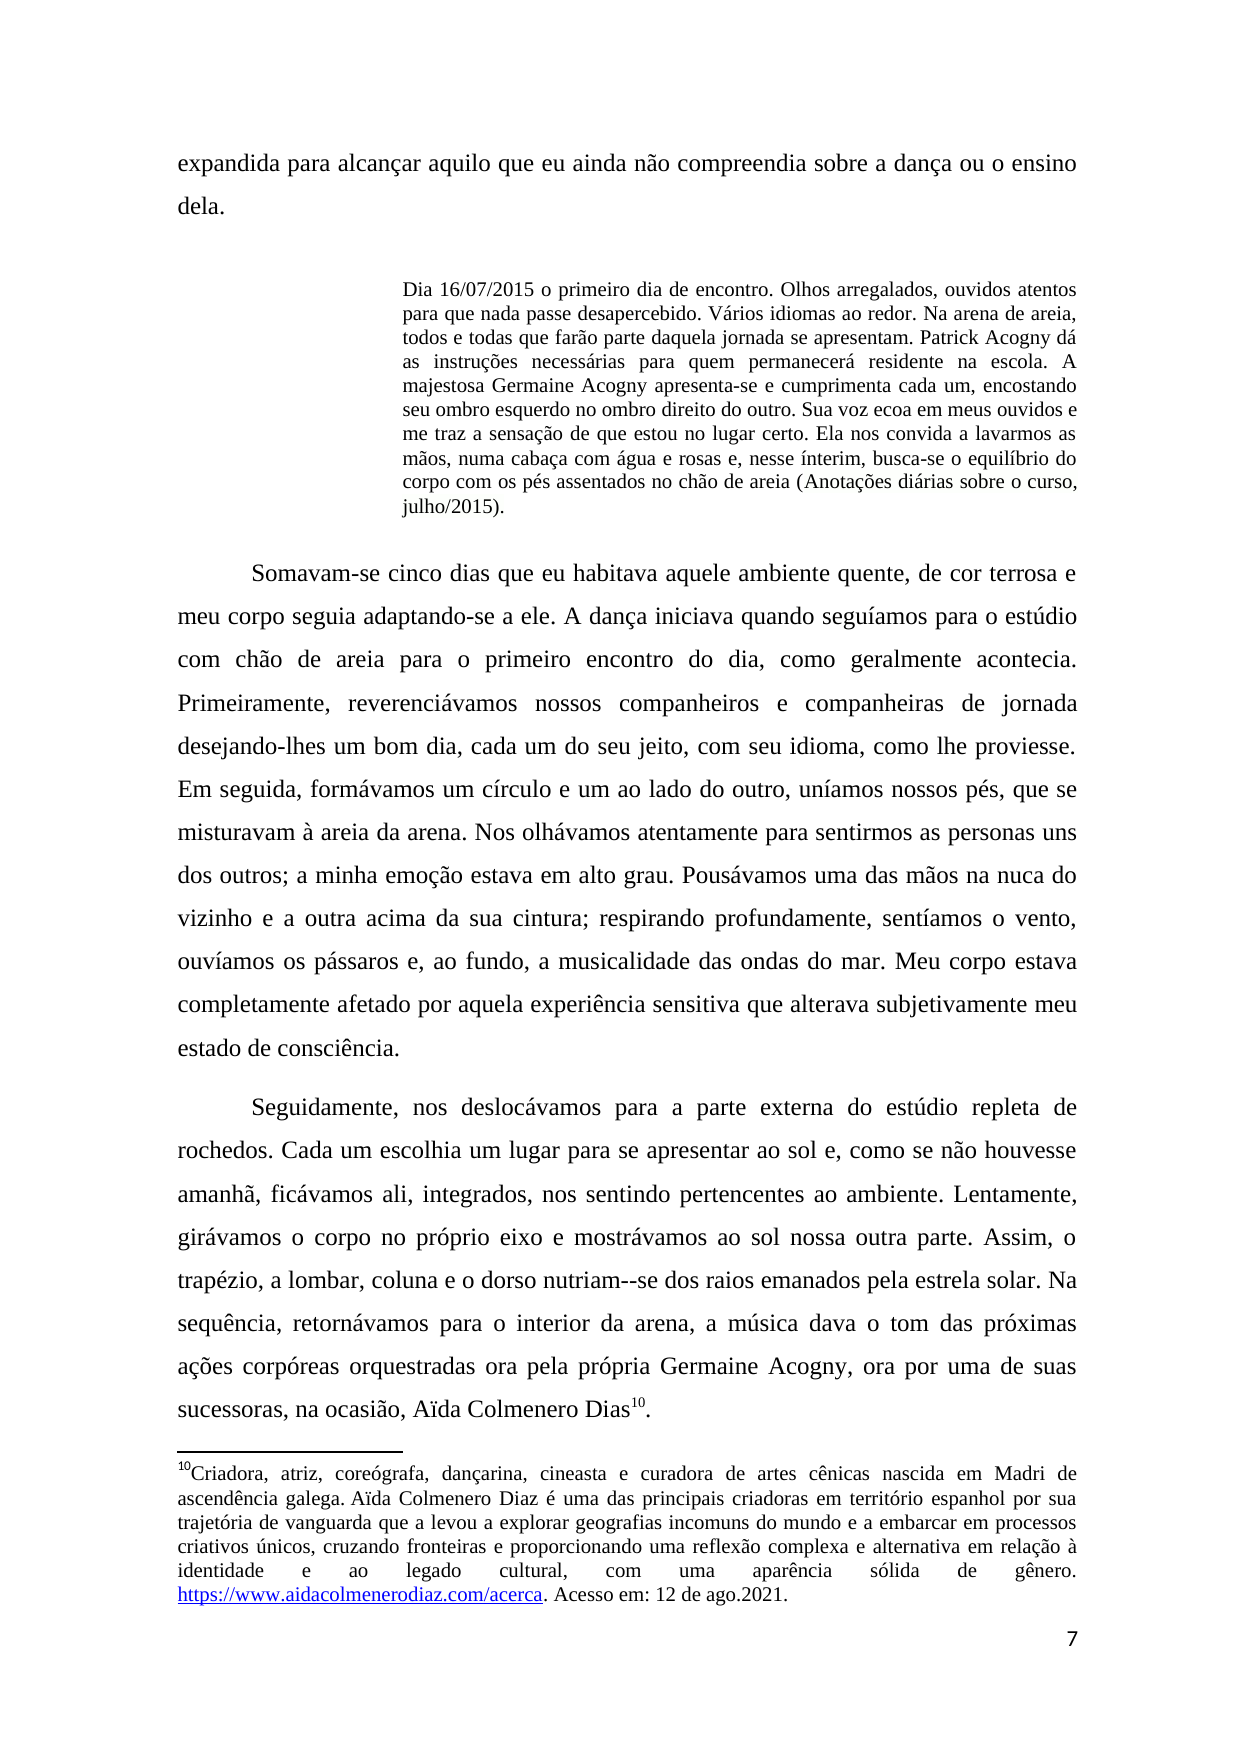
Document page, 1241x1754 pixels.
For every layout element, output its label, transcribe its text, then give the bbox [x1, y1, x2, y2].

text Seguidamente, nos deslocávamos para a parte externa do estúdio repleta de rochedos. Cada um escolhia um lugar para se apresentar ao sol e, como se não houvesse amanhã, ficávamos ali, integrados, nos sentindo pertencentes ao ambiente. Lentamente, girávamos o corpo no próprio eixo e mostrávamos ao sol nossa outra parte. Assim, o trapézio, a lombar, coluna e o dorso nutriam--se dos raios emanados pela estrela solar. Na sequência, retornávamos para o interior da arena, a música dava o tom das próximas ações corpóreas orquestradas ora pela própria Germaine Acogny, ora por uma de suas sucessoras, na ocasião, Aïda Colmenero Dias. [177, 1092, 1078, 1423]
text Dia 16/07/2015 o primeiro dia de encontro. Olhos arregalados, ouvidos atentos para que nada passe desapercebido. Vários idiomas ao redor. Na arena de areia, todos e todas que farão parte daquela jornada se apresentam. Patrick Acogny dá as instruções necessárias para quem permanecerá residente na escola. A majestosa Germaine Acogny apresenta-se e cumprimenta cada um, encostando seu ombro esquerdo no ombro direito do outro. Sua voz ecoa em meus ouvidos e me traz a sensação de que estou no lugar certo. Ela nos convida a lavarmos as mãos, numa cabaça com água e rosas e, nesse ínterim, busca-se o equilíbrio do corpo com os pés assentados no chão de areia (Anotações diárias sobre o curso, julho/2015). [402, 277, 1078, 518]
text Somavam-se cinco dias que eu habitava aquele ambiente quente, de cor terrosa e meu corpo seguia adaptando-se a ele. A dança iniciava quando seguíamos para o estúdio com chão de areia para o primeiro encontro do dia, como geralmente acontecia. Primeiramente, reverenciávamos nossos companheiros e companheiras de jornada desejando-lhes um bom dia, cada um do seu jeito, com seu idioma, como lhe proviesse. Em seguida, formávamos um círculo e um ao lado do outro, uníamos nossos pés, que se misturavam à areia da arena. Nos olhávamos atentamente para sentirmos as personas uns dos outros; a minha emoção estava em alto grau. Pousávamos uma das mãos na nuca do vizinho e a outra acima da sua cintura; respirando profundamente, sentíamos o vento, ouvíamos os pássaros e, ao fundo, a musicalidade das ondas do mar. Meu corpo estava completamente afetado por aquela experiência sensitiva que alterava subjetivamente meu estado de consciência. [177, 558, 1078, 1061]
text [177, 148, 1078, 219]
